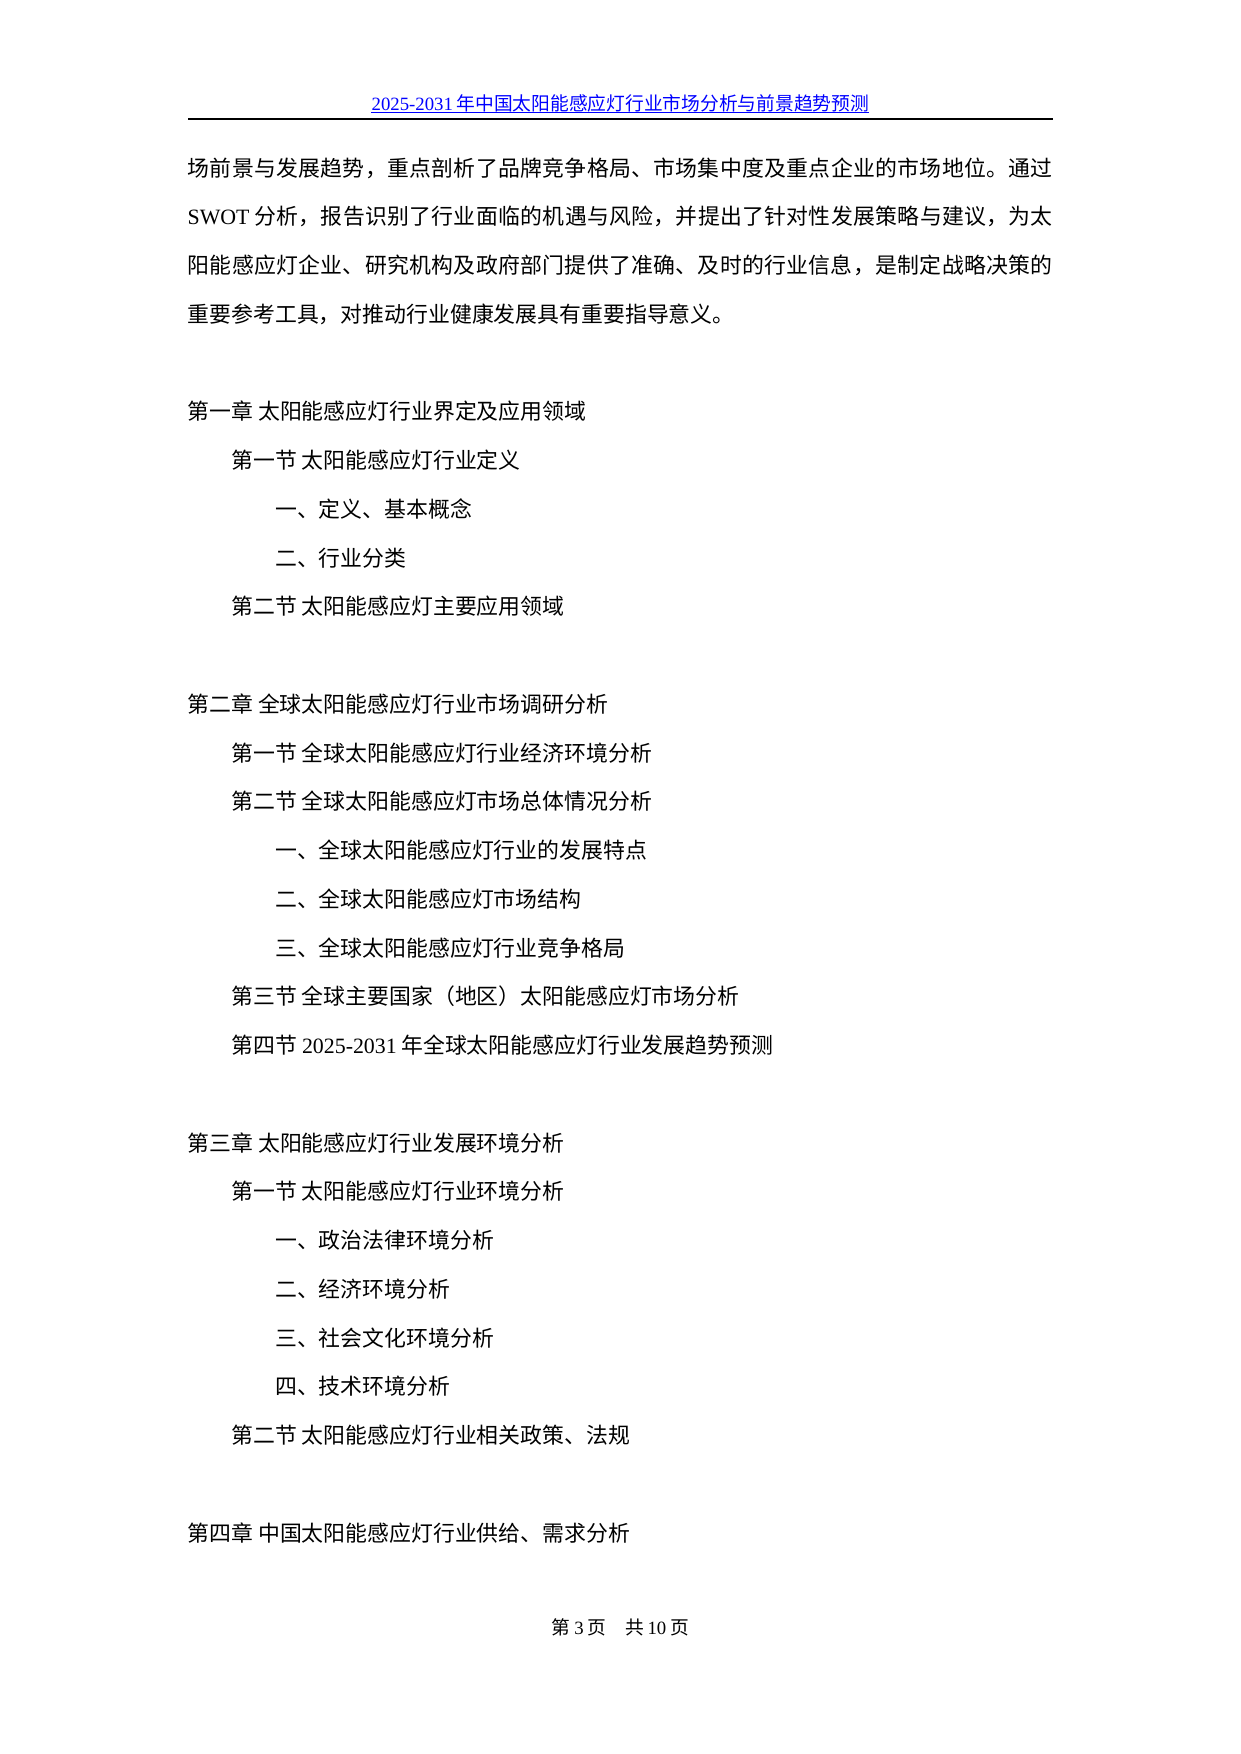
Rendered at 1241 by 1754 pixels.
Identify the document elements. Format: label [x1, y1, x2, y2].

text [187, 150, 1053, 1548]
